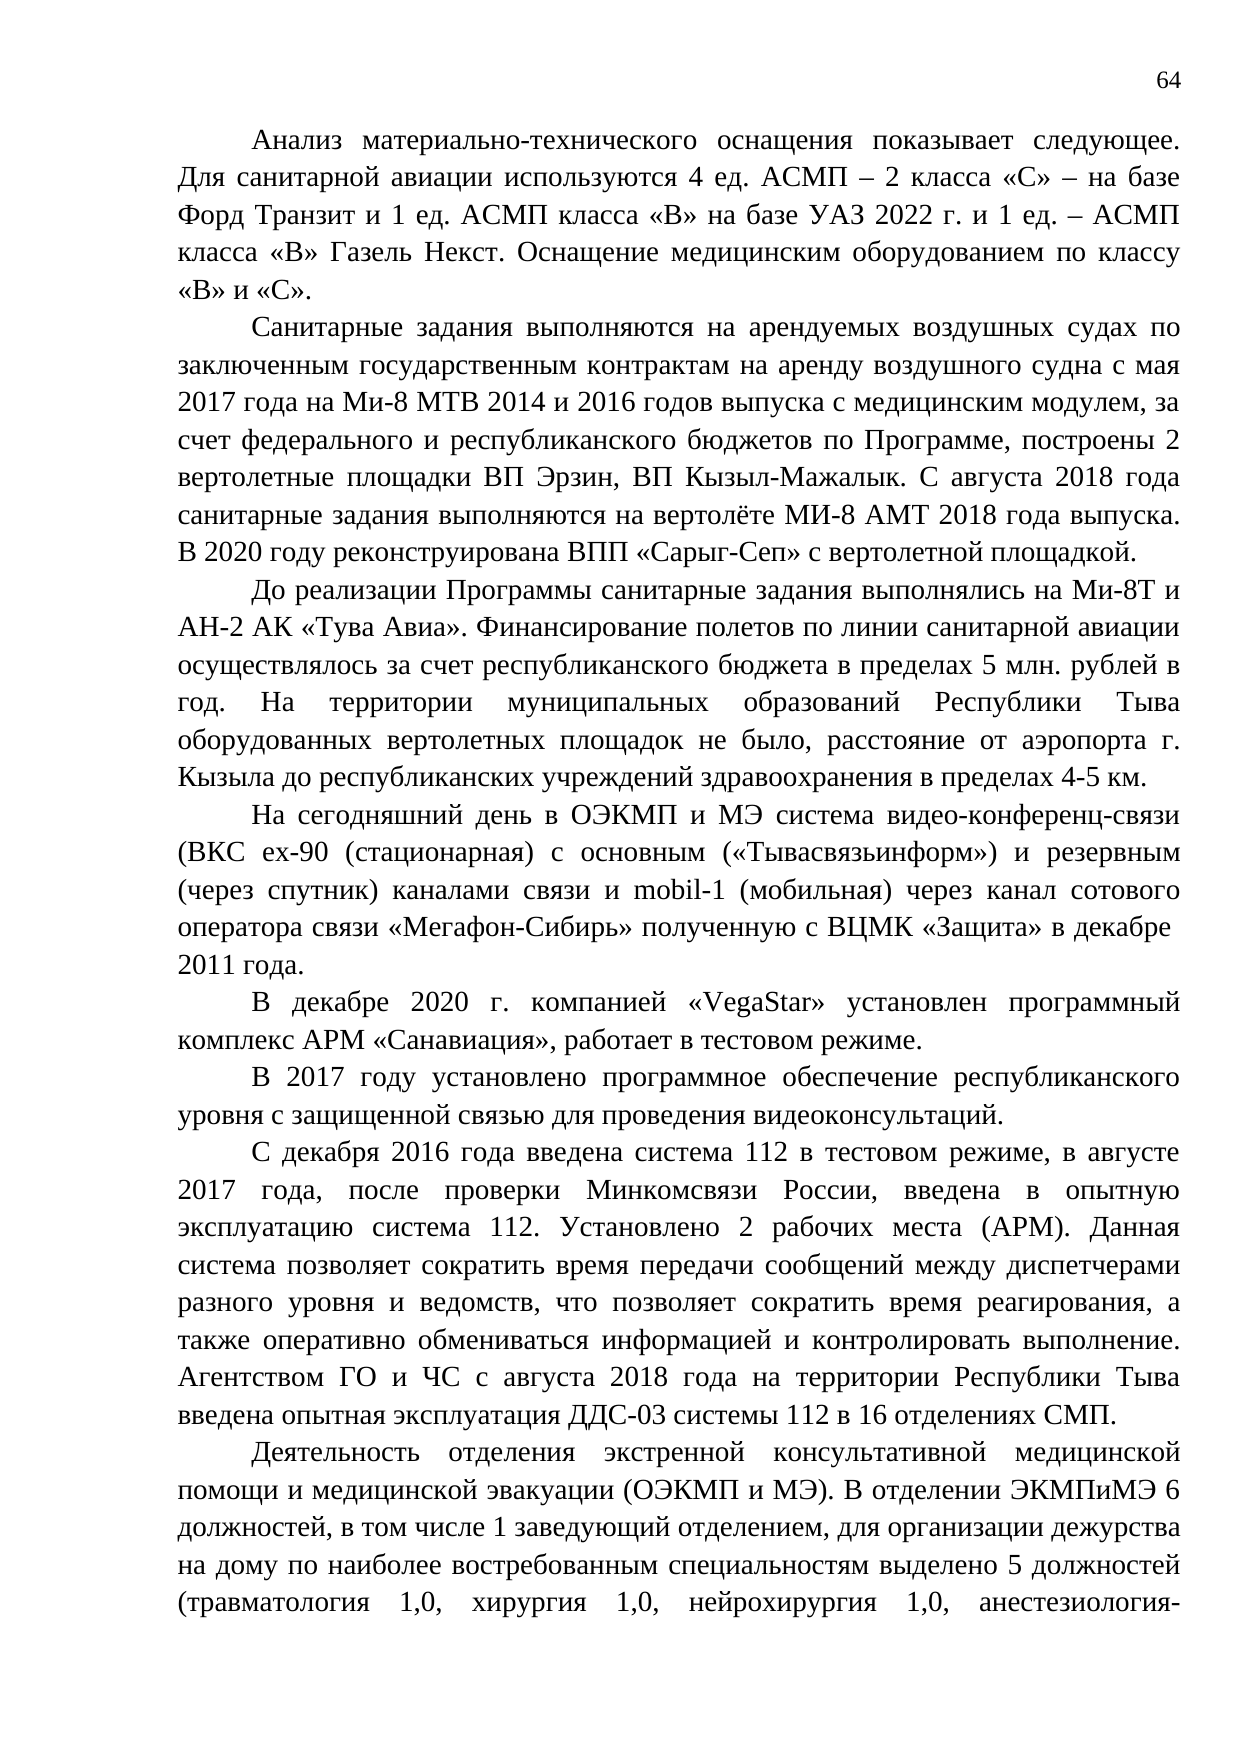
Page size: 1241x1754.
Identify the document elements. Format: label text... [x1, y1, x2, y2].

text До реализации Программы санитарные задания выполнялись на Ми-8Т и АН-2 АК «Тува Авиа». Финансирование полетов по линии санитарной авиации осуществлялось за счет республиканского бюджета в пределах 5 млн. рублей в год. На территории муниципальных образований Республики Тыва оборудованных вертолетных площадок не было, расстояние от аэропорта г. Кызыла до республиканских учреждений здравоохранения в пределах 4-5 км. [177, 568, 1181, 793]
text Анализ материально-технического оснащения показывает следующее. Для санитарной авиации используются 4 ед. АСМП – 2 класса «С» – на базе Форд Транзит и 1 ед. АСМП класса «В» на базе УАЗ 2022 г. и 1 ед. – АСМП класса «В» Газель Некст. Оснащение медицинским оборудованием по классу «В» и «С». [177, 118, 1181, 306]
text В декабре 2020 г. компанией «VegaStar» установлен программный комплекс АРМ «Санавиация», работает в тестовом режиме. [177, 981, 1181, 1056]
text Санитарные задания выполняются на арендуемых воздушных судах по заключенным государственным контрактам на аренду воздушного судна с мая 2017 года на Ми-8 МТВ 2014 и 2016 годов выпуска с медицинским модулем, за счет федерального и республиканского бюджетов по Программе, построены 2 вертолетные площадки ВП Эрзин, ВП Кызыл-Мажалык. С августа 2018 года санитарные задания выполняются на вертолёте МИ-8 АМТ 2018 года выпуска. В 2020 году реконструирована ВПП «Сарыг-Сеп» с вертолетной площадкой. [177, 306, 1181, 568]
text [177, 1431, 1181, 1618]
text В 2017 году установлено программное обеспечение республиканского уровня с защищенной связью для проведения видеоконсультаций. [177, 1056, 1181, 1131]
text С декабря 2016 года введена система 112 в тестовом режиме, в августе 2017 года, после проверки Минкомсвязи России, введена в опытную эксплуатацию система 112. Установлено 2 рабочих места (АРМ). Данная система позволяет сократить время передачи сообщений между диспетчерами разного уровня и ведомств, что позволяет сократить время реагирования, а также оперативно обмениваться информацией и контролировать выполнение. Агентством ГО и ЧС с августа 2018 года на территории Республики Тыва введена опытная эксплуатация ДДС-03 системы 112 в 16 отделениях СМП. [177, 1131, 1181, 1431]
text На сегодняшний день в ОЭКМП и МЭ система видео-конференц-связи (ВКС ex-90 (стационарная) с основным («Тывасвязьинформ») и резервным (через спутник) каналами связи и mobil-1 (мобильная) через канал сотового оператора связи «Мегафон-Сибирь» полученную с ВЦМК «Защита» в декабре 2011 года. [177, 793, 1181, 981]
